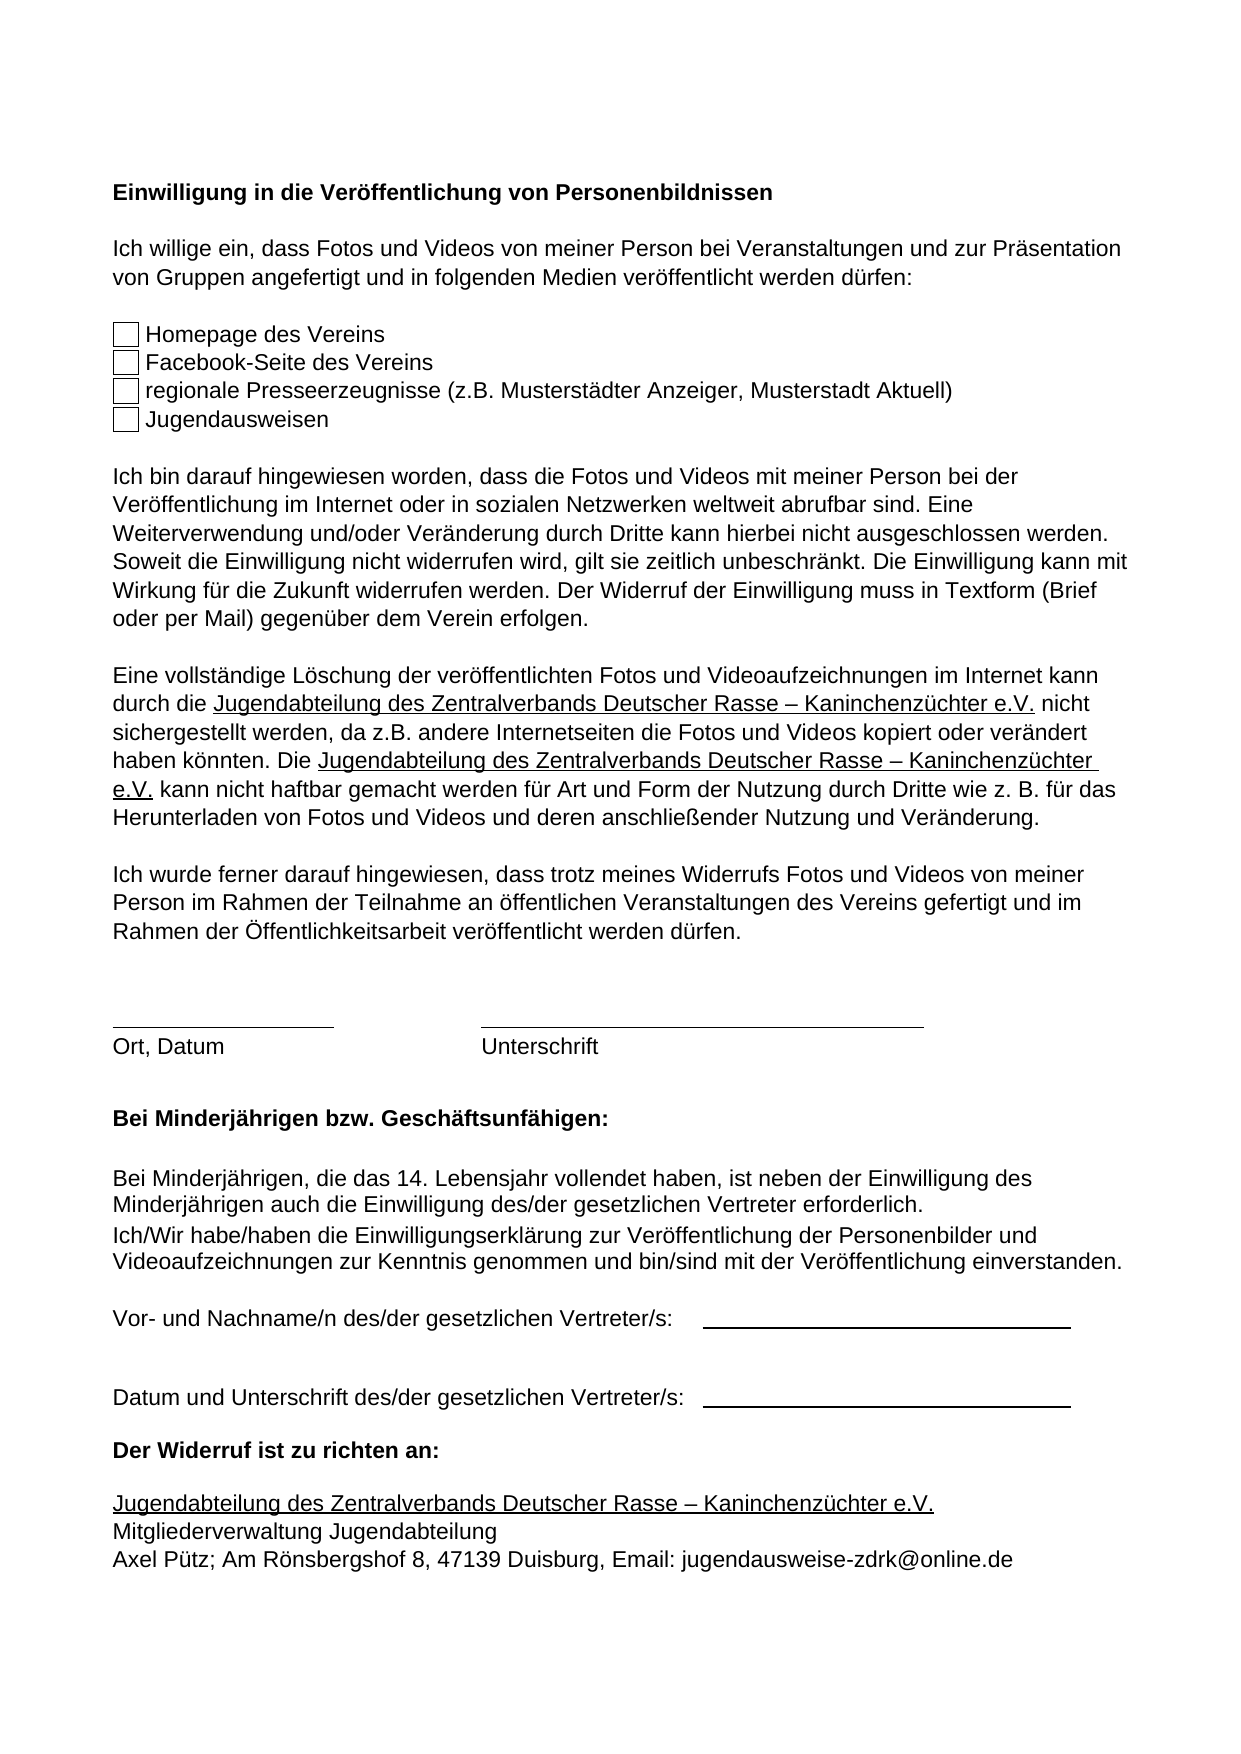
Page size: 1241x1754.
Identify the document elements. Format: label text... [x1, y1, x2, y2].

list Jugendausweisen [112, 406, 1128, 432]
list Ich wurde ferner darauf hingewiesen, dass trotz meines Widerrufs Fotos und Videos von meiner Person im Rahmen der Teilnahme an öffentlichen Veranstaltungen des Vereins gefertigt und im Rahmen der Öffentlichkeitsarbeit veröffentlicht werden dürfen. [112, 861, 1128, 944]
list regionale Presseerzeugnisse (z.B. Musterstädter Anzeiger, Musterstadt Aktuell) [112, 377, 1128, 404]
list Ich bin darauf hingewiesen worden, dass die Fotos und Videos mit meiner Person bei der Veröffentlichung im Internet oder in sozialen Netzwerken weltweit abrufbar sind. Eine Weiterverwendung und/oder Veränderung durch Dritte kann hierbei nicht ausgeschlossen werden. Soweit die Einwilligung nicht widerrufen wird, gilt sie zeitlich unbeschränkt. Die Einwilligung kann mit Wirkung für die Zukunft widerrufen werden. Der Widerruf der Einwilligung muss in Textform (Brief oder per Mail) gegenüber dem Verein erfolgen. [112, 463, 1128, 631]
list Einwilligung in die Veröffentlichung von Personenbildnissen [112, 178, 1128, 205]
list Eine vollständige Löschung der veröffentlichten Fotos und Videoaufzeichnungen im Internet kann durch die Jugendabteilung des Zentralverbands Deutscher Rasse – Kaninchenzüchter e.V. nicht sichergestellt werden, da z.B. andere Internetseiten die Fotos und Videos kopiert oder verändert haben könnten. Die Jugendabteilung des Zentralverbands Deutscher Rasse – Kaninchenzüchter e.V. kann nicht haftbar gemacht werden für Art und Form der Nutzung durch Dritte wie z. B. für das Herunterladen von Fotos und Videos und deren anschließender Nutzung und Veränderung. [112, 662, 1128, 830]
text Datum und Unterschrift des/der gesetzlichen Vertreter/s: [112, 1384, 1128, 1410]
text Vor- und Nachname/n des/der gesetzlichen Vertreter/s: [112, 1304, 1128, 1331]
text Bei Minderjährigen bzw. Geschäftsunfähigen: [112, 1105, 1128, 1131]
list Axel Pütz; Am Rönsbergshof 8, 47139 Duisburg, Email: jugendausweise-zdrk@online.de [112, 1546, 1128, 1573]
list Facebook-Seite des Vereins [112, 349, 1128, 375]
list Mitgliederverwaltung Jugendabteilung [112, 1518, 1128, 1544]
text Bei Minderjährigen, die das 14. Lebensjahr vollendet haben, ist neben der Einwilligung des Minderjährigen auch die Einwilligung des/der gesetzlichen Vertreter erforderlich. [112, 1165, 1130, 1218]
text Ich/Wir habe/haben die Einwilligungserklärung zur Veröffentlichung der Personenbilder und Videoaufzeichnungen zur Kenntnis genommen und bin/sind mit der Veröffentlichung einverstanden. [112, 1222, 1130, 1274]
list Homepage des Vereins [112, 321, 1128, 347]
list Ort, Datum Unterschrift [112, 1033, 1128, 1059]
list Ich willige ein, dass Fotos und Videos von meiner Person bei Veranstaltungen und zur Präsentation von Gruppen angefertigt und in folgenden Medien veröffentlicht werden dürfen: [112, 235, 1128, 290]
list Jugendabteilung des Zentralverbands Deutscher Rasse – Kaninchenzüchter e.V. [112, 1489, 1128, 1516]
text Der Widerruf ist zu richten an: [112, 1437, 1128, 1463]
